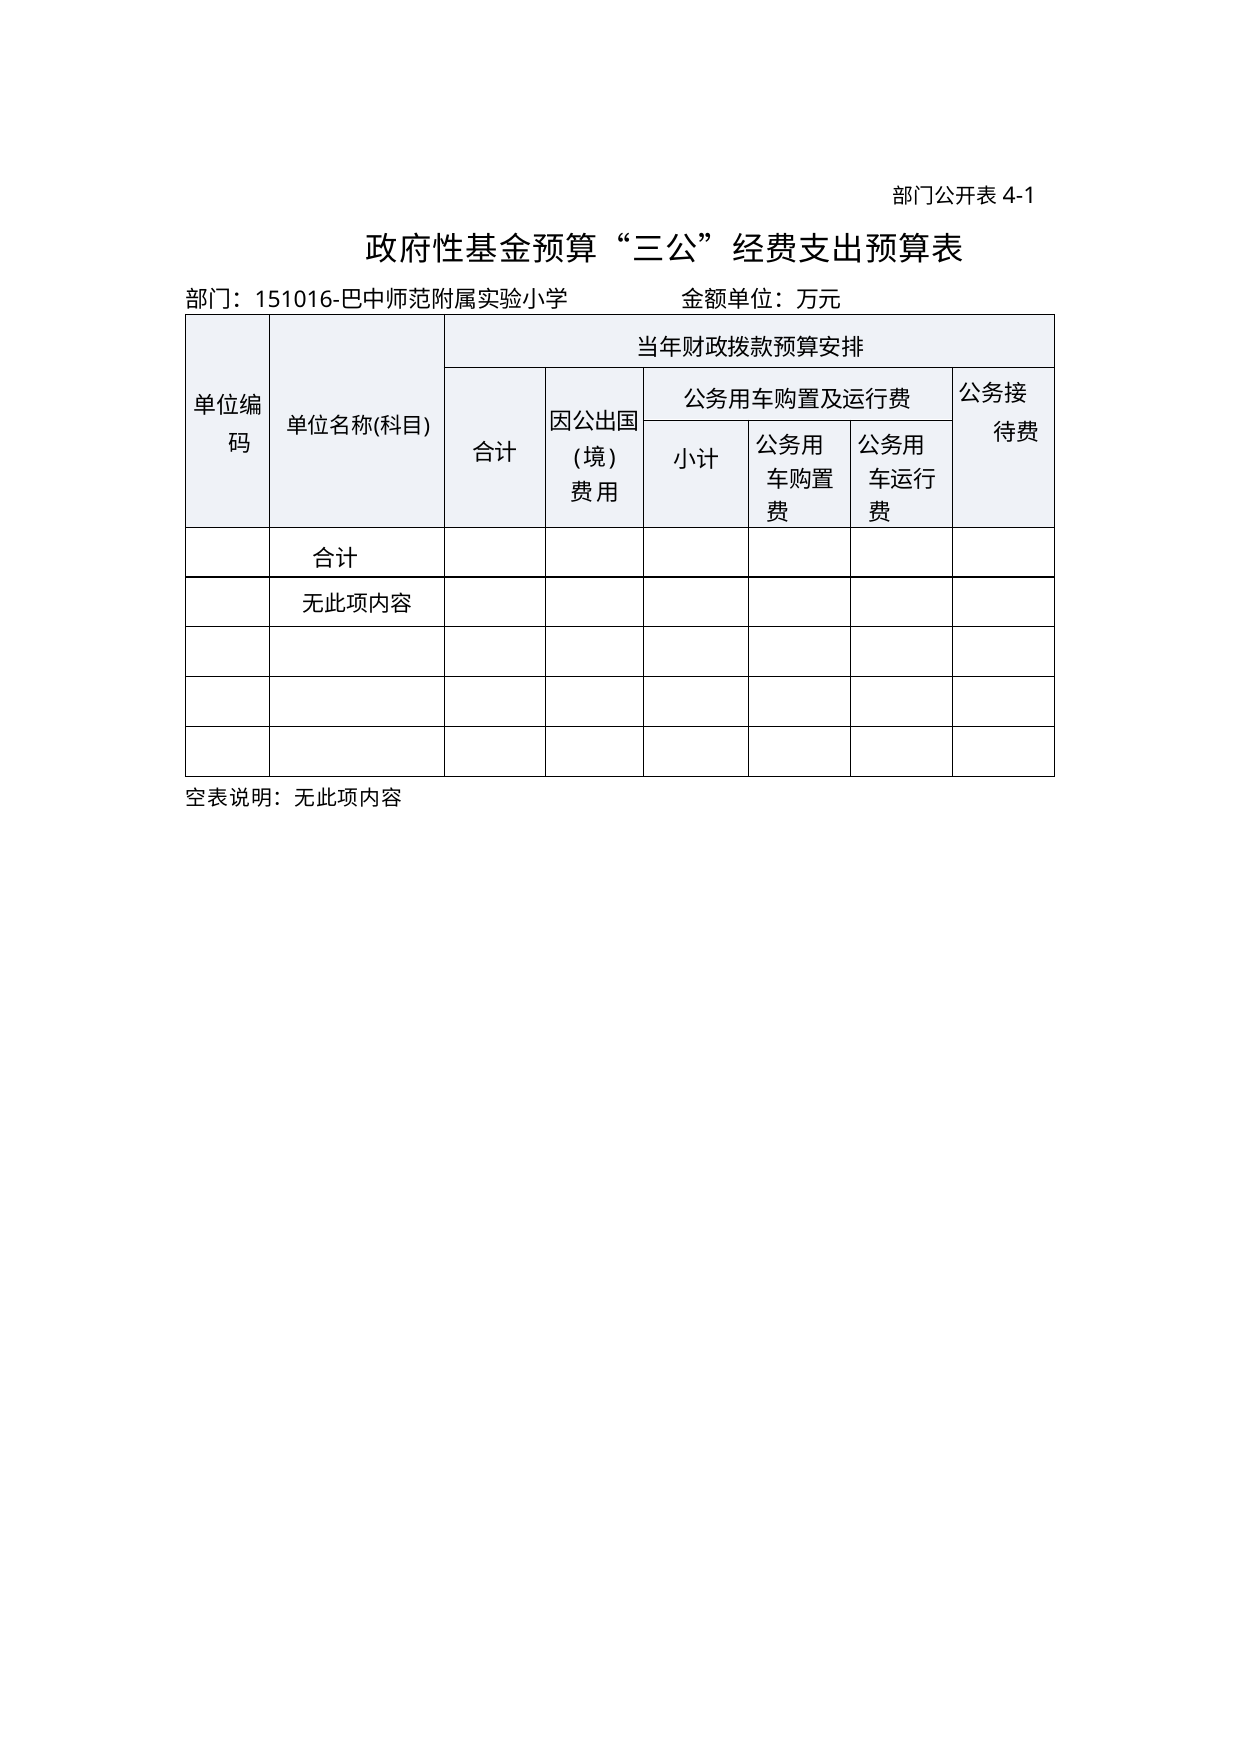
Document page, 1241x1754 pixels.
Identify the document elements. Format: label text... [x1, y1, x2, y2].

table_cell [186, 578, 269, 626]
table_cell [546, 727, 643, 776]
table_cell 公务用车购置及运行费 [644, 368, 952, 419]
table_cell [445, 727, 545, 776]
table_cell [270, 727, 444, 776]
table_cell [749, 627, 850, 676]
table_cell [186, 677, 269, 726]
table_cell [644, 727, 748, 776]
table_cell [851, 677, 952, 726]
table_cell [953, 677, 1054, 726]
table_cell [546, 677, 643, 726]
table_cell [851, 727, 952, 776]
table_cell [851, 627, 952, 676]
table_header 部门公开表 4-1 政府性基金预算“三公”经费支出预算表 部门：151016-巴中师范附属实验小学 金额单位：万元 [186, 150, 1054, 314]
table_cell [186, 727, 269, 776]
table_cell [749, 727, 850, 776]
table_cell 当年财政拨款预算安排 [445, 315, 1054, 367]
table_cell [953, 727, 1054, 776]
table_cell [546, 578, 643, 626]
table_cell [953, 627, 1054, 676]
table_cell 公务用车购置费 [749, 421, 850, 527]
table_cell [546, 627, 643, 676]
table_cell 单位名称(科目) [270, 315, 444, 527]
table_cell [445, 578, 545, 626]
table_cell [270, 677, 444, 726]
table_cell [445, 528, 545, 576]
table_cell 小计 [644, 421, 748, 527]
table_cell [749, 677, 850, 726]
table_cell [953, 578, 1054, 626]
table_cell 无此项内容 [270, 578, 444, 626]
table_cell [186, 627, 269, 676]
table_cell [186, 528, 269, 576]
table_cell 单位编码 [186, 315, 269, 527]
table_cell [270, 627, 444, 676]
table_cell [851, 528, 952, 576]
table_cell [644, 627, 748, 676]
table_cell [546, 528, 643, 576]
table_cell [644, 677, 748, 726]
table_cell [749, 528, 850, 576]
text 空表说明：无此项内容 [185, 783, 1055, 811]
table_cell [953, 528, 1054, 576]
table_cell 公务接待费 [953, 368, 1054, 527]
table_cell [445, 627, 545, 676]
table_cell [644, 528, 748, 576]
table_cell 因公出国 (境) 费用 [546, 368, 643, 527]
table_cell 合计 [445, 368, 545, 527]
table_cell 公务用车运行费 [851, 421, 952, 527]
table_cell 合计 [270, 528, 444, 576]
table_cell [851, 578, 952, 626]
table_cell [644, 578, 748, 626]
table_cell [749, 578, 850, 626]
table_cell [445, 677, 545, 726]
